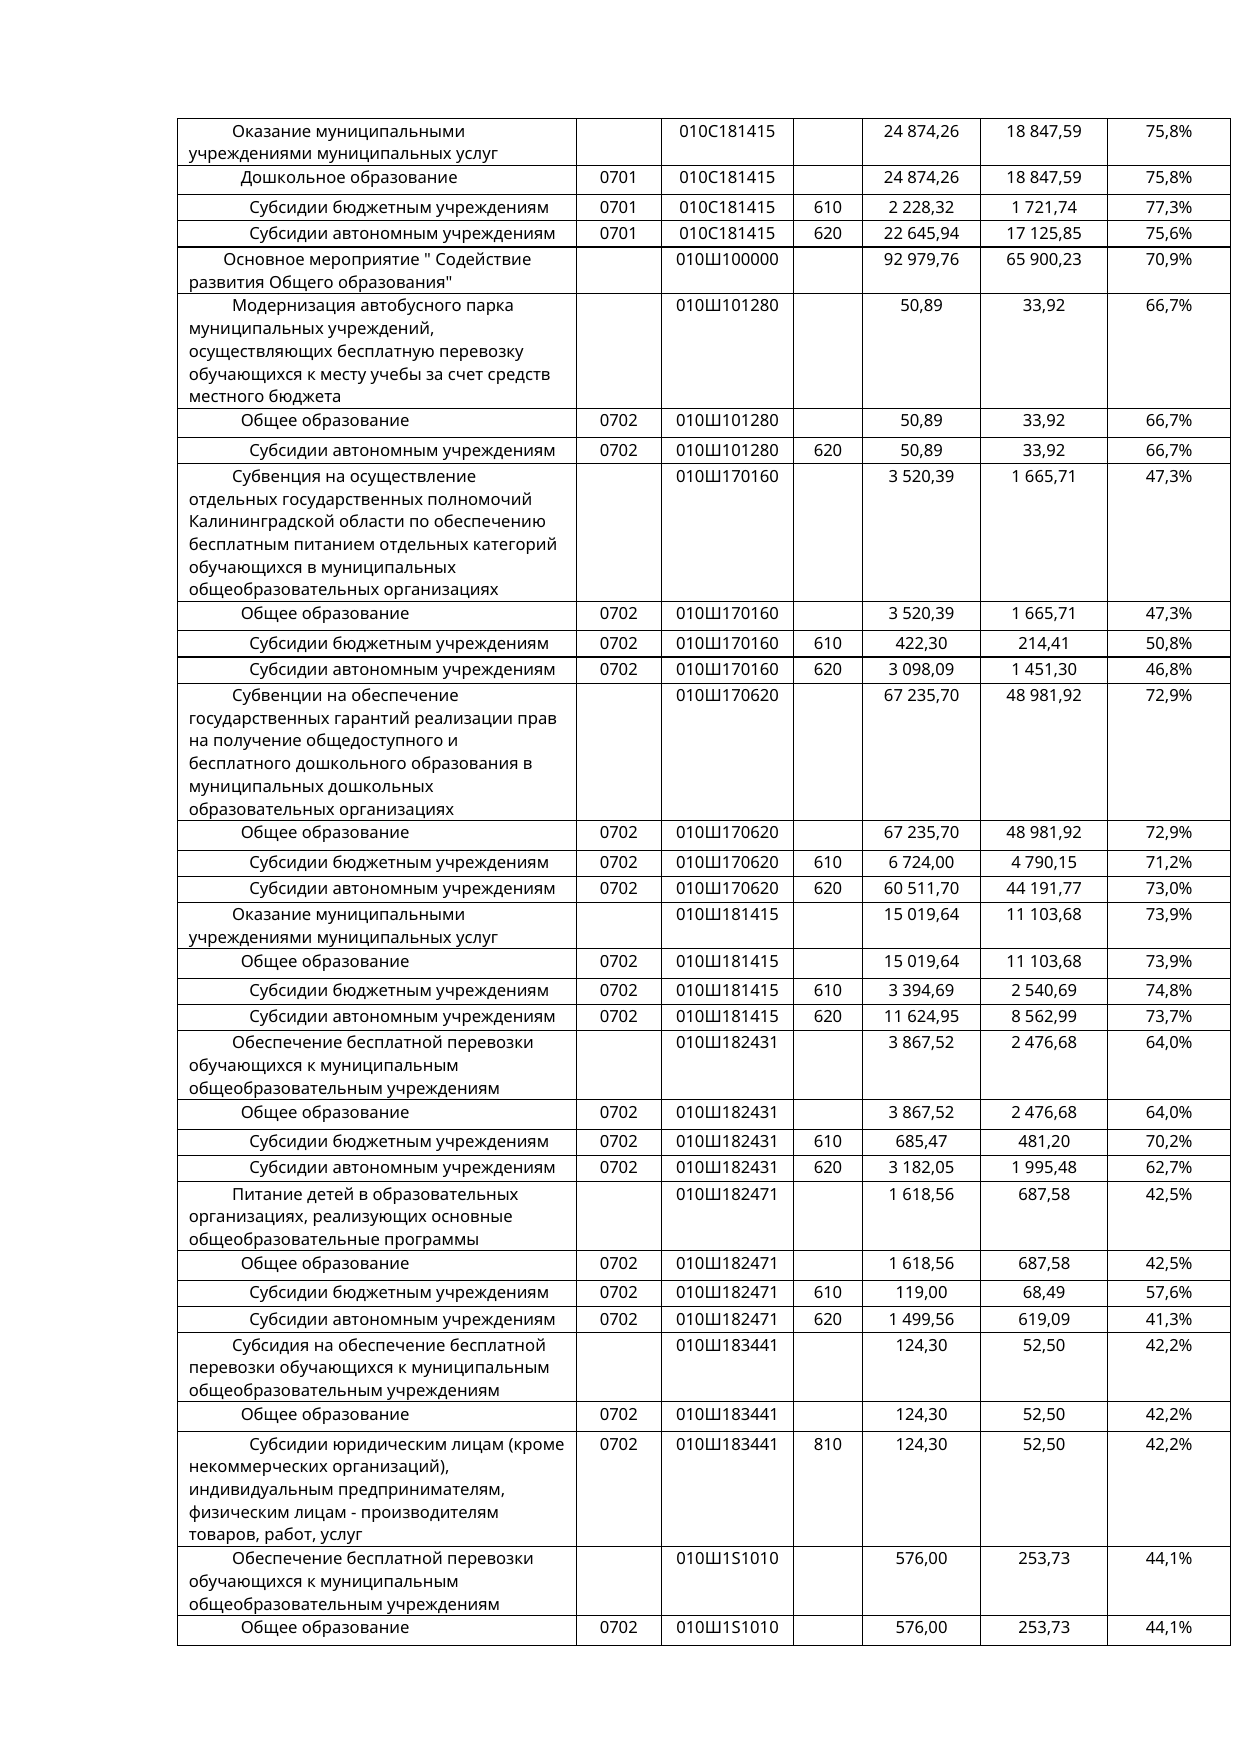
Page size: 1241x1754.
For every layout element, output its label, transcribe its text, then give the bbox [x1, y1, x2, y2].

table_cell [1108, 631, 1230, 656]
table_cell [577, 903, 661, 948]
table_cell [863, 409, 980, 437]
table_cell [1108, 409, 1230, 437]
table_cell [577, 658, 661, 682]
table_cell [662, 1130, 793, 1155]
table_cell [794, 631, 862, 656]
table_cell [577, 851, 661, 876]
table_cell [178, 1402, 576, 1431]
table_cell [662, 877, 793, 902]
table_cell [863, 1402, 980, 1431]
table_cell Основное мероприятие " Содействие развития Общего образования" [178, 248, 576, 293]
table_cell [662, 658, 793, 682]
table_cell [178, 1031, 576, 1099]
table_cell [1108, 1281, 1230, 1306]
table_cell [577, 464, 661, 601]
table_cell 0701 [577, 195, 661, 220]
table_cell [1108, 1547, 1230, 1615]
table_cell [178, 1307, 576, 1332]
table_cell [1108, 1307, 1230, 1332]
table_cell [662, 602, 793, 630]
table_cell [577, 248, 661, 293]
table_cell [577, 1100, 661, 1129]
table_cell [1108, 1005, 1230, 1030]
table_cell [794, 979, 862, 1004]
table_cell 0701 [577, 166, 661, 194]
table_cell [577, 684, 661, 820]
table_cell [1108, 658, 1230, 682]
table_cell 1 721,74 [981, 195, 1107, 220]
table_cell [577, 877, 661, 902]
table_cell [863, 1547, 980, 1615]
table_cell 2 228,32 [863, 195, 980, 220]
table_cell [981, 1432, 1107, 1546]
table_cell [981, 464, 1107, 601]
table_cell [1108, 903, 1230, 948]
table_cell 010Ш101280 [662, 409, 793, 437]
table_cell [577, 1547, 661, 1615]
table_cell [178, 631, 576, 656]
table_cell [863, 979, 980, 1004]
table_cell 24 874,26 [863, 119, 980, 164]
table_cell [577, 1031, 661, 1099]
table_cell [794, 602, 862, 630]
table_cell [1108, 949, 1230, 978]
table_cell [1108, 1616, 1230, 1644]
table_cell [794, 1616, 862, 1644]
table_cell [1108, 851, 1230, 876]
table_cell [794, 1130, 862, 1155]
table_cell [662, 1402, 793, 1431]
table_cell 0701 [577, 221, 661, 246]
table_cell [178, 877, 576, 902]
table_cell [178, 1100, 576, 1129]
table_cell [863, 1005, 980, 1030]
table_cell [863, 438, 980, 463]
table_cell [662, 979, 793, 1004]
table_cell 620 [794, 221, 862, 246]
table_cell [794, 409, 862, 437]
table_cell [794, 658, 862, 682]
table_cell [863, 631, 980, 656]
table_cell 77,3% [1108, 195, 1230, 220]
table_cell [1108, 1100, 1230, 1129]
table_cell 33,92 [981, 294, 1107, 407]
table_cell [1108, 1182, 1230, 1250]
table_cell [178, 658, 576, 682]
table_cell 75,8% [1108, 119, 1230, 164]
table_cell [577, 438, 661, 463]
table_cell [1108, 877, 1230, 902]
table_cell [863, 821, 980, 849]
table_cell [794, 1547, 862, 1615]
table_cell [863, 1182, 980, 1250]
table_cell [577, 119, 661, 164]
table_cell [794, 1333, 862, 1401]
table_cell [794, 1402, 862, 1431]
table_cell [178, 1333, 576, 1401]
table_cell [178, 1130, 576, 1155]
table_cell 010Ш101280 [662, 294, 793, 407]
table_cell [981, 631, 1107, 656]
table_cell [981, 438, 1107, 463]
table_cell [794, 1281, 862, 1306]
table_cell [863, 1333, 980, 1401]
table_cell 010С181415 [662, 221, 793, 246]
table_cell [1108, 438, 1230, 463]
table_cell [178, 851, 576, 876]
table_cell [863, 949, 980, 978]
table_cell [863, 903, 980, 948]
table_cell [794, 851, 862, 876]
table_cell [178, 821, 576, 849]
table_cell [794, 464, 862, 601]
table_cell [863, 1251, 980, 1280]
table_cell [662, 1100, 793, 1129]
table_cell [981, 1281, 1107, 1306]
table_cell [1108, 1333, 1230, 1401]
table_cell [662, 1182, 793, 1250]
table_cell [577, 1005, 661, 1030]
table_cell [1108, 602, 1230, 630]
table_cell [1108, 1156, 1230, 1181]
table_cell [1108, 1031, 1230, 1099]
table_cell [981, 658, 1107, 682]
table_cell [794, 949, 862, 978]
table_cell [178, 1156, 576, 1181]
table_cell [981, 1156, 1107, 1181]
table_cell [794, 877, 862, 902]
table_cell [794, 119, 862, 164]
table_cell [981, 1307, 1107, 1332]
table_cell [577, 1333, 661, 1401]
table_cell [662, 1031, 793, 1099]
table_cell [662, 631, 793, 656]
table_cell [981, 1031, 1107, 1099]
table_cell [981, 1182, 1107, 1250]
table_cell 0702 [577, 409, 661, 437]
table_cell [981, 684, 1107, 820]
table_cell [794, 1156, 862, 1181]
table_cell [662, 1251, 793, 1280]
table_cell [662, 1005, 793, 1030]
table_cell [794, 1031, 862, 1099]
table_cell 50,89 [863, 294, 980, 407]
table_cell [794, 248, 862, 293]
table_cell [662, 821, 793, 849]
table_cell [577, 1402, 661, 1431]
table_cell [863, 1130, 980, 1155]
table_cell 22 645,94 [863, 221, 980, 246]
table_cell 65 900,23 [981, 248, 1107, 293]
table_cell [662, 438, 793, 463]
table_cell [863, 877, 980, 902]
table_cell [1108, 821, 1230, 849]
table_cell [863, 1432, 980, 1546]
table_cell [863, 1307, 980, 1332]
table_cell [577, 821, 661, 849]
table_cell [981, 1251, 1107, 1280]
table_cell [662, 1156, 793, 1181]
table_cell [577, 294, 661, 407]
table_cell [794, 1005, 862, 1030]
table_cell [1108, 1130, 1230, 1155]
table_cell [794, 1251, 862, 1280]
table_cell Субсидии бюджетным учреждениям [178, 195, 576, 220]
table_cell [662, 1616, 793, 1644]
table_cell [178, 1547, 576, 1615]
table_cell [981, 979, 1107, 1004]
table_cell 75,8% [1108, 166, 1230, 194]
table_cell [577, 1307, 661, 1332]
table_cell 010С181415 [662, 119, 793, 164]
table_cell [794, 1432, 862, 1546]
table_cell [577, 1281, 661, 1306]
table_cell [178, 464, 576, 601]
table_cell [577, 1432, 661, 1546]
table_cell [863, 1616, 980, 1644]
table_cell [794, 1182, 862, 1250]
table_cell Оказание муниципальными учреждениями муниципальных услуг [178, 119, 576, 164]
table_cell 18 847,59 [981, 119, 1107, 164]
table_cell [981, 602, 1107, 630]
table_cell 010Ш100000 [662, 248, 793, 293]
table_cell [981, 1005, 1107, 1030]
table_cell 610 [794, 195, 862, 220]
table_cell 18 847,59 [981, 166, 1107, 194]
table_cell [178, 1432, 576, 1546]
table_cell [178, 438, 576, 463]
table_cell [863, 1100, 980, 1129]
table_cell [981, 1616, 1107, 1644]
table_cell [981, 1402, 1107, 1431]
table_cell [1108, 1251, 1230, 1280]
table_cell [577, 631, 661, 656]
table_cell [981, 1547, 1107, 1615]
table_cell 70,9% [1108, 248, 1230, 293]
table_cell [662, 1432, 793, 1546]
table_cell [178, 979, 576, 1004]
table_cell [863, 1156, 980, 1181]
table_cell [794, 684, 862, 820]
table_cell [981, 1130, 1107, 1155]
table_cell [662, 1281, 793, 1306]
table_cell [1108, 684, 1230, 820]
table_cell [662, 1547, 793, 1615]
table_cell 010С181415 [662, 166, 793, 194]
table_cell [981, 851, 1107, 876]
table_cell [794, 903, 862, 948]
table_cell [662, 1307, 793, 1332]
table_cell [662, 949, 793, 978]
table_cell 17 125,85 [981, 221, 1107, 246]
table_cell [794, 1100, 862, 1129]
table_cell [794, 294, 862, 407]
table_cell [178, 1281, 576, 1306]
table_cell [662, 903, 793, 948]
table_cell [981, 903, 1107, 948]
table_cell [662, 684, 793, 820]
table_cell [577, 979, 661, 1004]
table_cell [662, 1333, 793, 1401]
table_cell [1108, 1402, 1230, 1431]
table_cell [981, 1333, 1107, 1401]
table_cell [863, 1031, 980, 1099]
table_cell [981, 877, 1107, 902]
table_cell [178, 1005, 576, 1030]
table_cell 92 979,76 [863, 248, 980, 293]
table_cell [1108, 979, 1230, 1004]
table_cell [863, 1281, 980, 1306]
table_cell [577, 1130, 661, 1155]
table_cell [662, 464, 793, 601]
table_cell Модернизация автобусного парка муниципальных учреждений, осуществляющих бесплатную перевозку обучающихся к месту учебы за счет средств местного бюджета [178, 294, 576, 407]
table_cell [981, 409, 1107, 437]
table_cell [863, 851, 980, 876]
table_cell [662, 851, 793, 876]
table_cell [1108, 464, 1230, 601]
table_cell 010С181415 [662, 195, 793, 220]
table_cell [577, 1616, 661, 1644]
table_cell 75,6% [1108, 221, 1230, 246]
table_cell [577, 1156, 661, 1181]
table_cell Дошкольное образование [178, 166, 576, 194]
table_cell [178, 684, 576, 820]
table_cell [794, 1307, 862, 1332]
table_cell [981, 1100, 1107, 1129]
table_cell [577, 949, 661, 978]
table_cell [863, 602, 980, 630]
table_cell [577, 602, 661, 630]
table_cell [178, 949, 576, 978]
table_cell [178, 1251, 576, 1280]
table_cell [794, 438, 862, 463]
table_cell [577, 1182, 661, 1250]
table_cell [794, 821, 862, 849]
table_cell 24 874,26 [863, 166, 980, 194]
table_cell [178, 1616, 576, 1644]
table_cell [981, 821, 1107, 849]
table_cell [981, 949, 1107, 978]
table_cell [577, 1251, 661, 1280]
table_cell Субсидии автономным учреждениям [178, 221, 576, 246]
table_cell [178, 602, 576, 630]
table_cell [794, 166, 862, 194]
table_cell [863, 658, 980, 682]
table_cell 66,7% [1108, 294, 1230, 407]
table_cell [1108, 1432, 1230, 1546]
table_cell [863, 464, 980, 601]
table_cell Общее образование [178, 409, 576, 437]
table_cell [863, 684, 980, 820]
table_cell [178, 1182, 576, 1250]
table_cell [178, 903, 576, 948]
